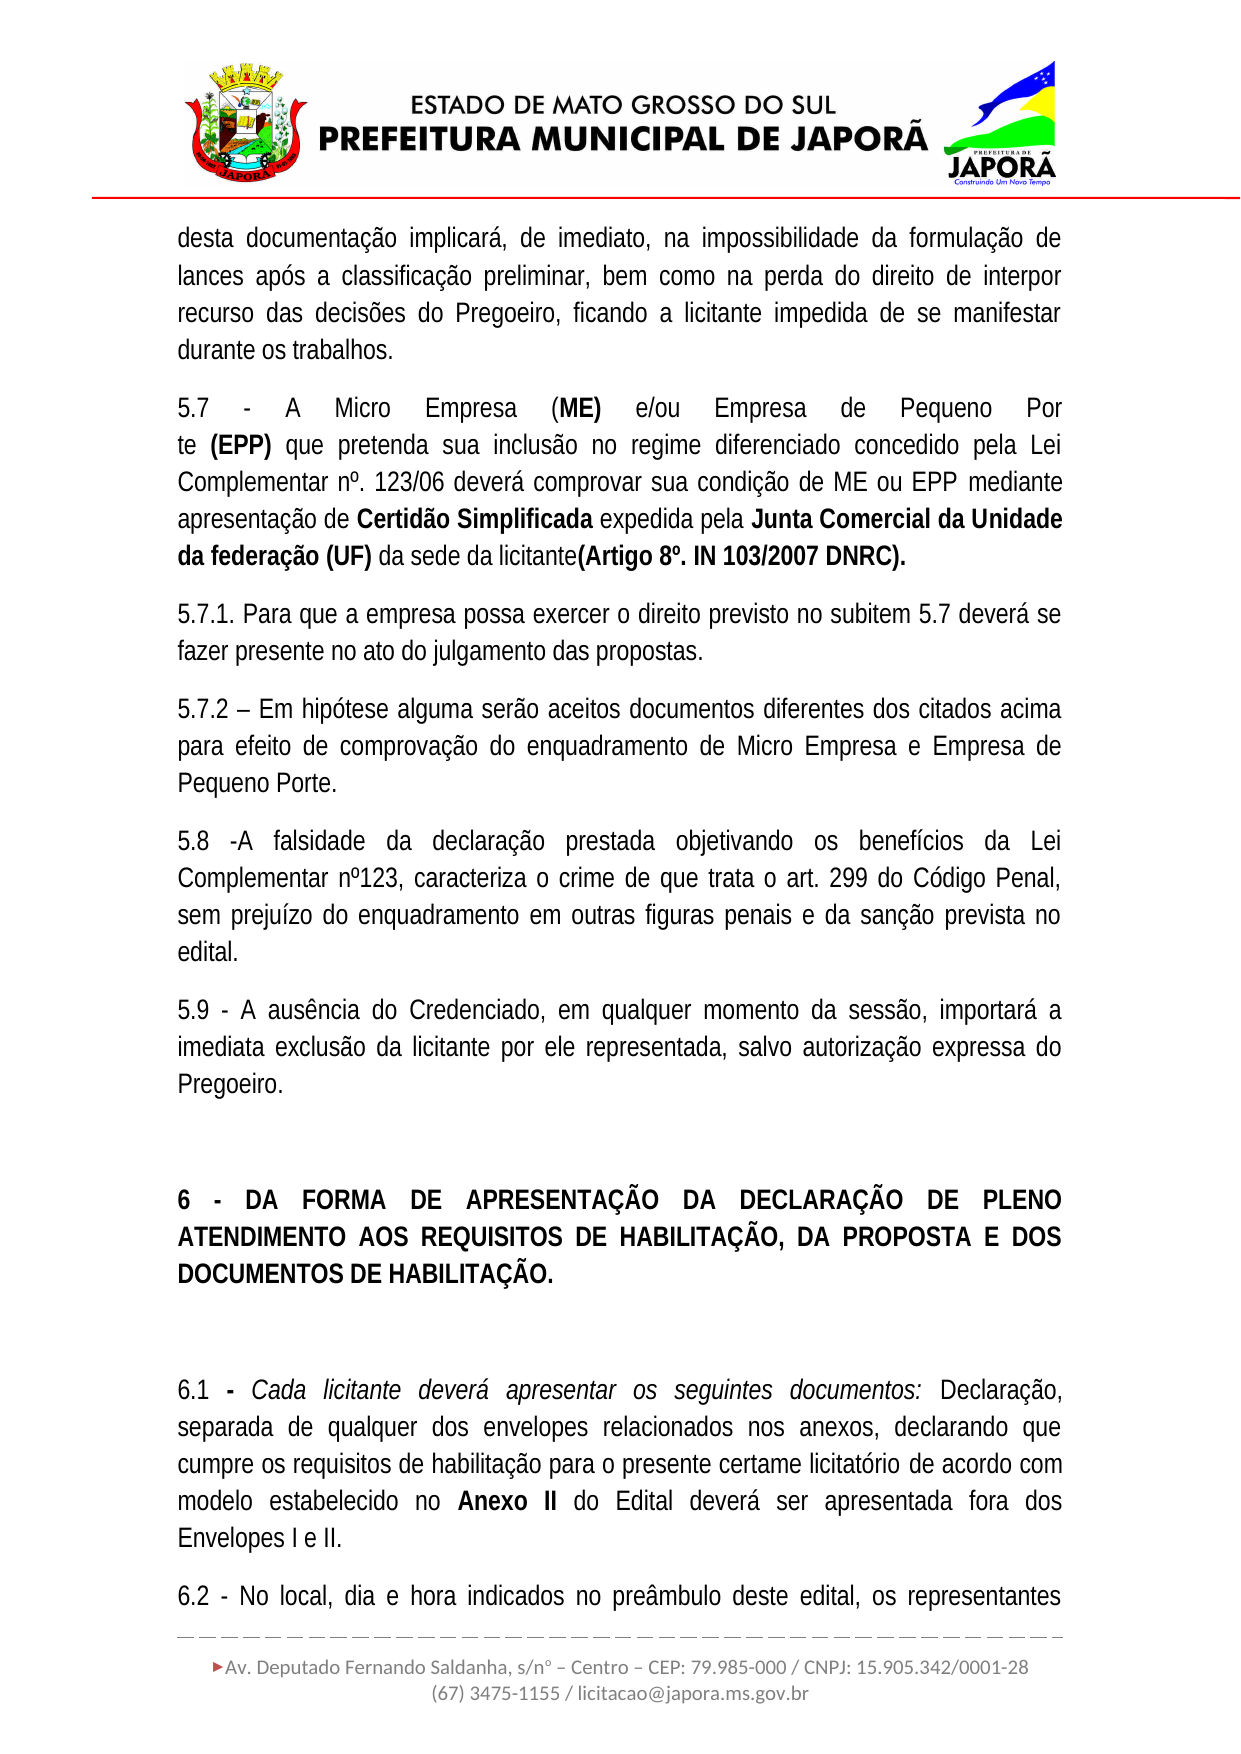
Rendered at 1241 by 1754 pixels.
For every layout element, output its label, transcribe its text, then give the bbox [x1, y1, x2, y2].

text 5.7.2 – Em hipótese alguma serão aceitos documentos diferentes dos citados acima para efeito de comprovação do enquadramento de Micro Empresa e Empresa de Pequeno Porte. [177, 692, 1063, 798]
text 6.1 - Cada licitante deverá apresentar os seguintes documentos: Declaração, separada de qualquer dos envelopes relacionados nos anexos, declarando que cumpre os requisitos de habilitação para o presente certame licitatório de acordo com modelo estabelecido no Anexo II do Edital deverá ser apresentada fora dos Envelopes I e II. [177, 1373, 1063, 1554]
text 5.7 - A Micro Empresa (ME) e/ou Empresa de Pequeno Por te (EPP) que pretenda sua inclusão no regime diferenciado concedido pela Lei Complementar nº. 123/06 deverá comprovar sua condição de ME ou EPP mediante apresentação de Certidão Simplificada expedida pela Junta Comercial da Unidade da federação (UF) da sede da licitante(Artigo 8º. IN 103/2007 DNRC). [177, 391, 1063, 571]
text 5.8 -A falsidade da declaração prestada objetivando os benefícios da Lei Complementar nº123, caracteriza o crime de que trata o art. 299 do Código Penal, sem prejuízo do enquadramento em outras figuras penais e da sanção prevista no edital. [177, 824, 1063, 968]
text 5.9 - A ausência do Credenciado, em qualquer momento da sessão, importará a imediata exclusão da licitante por ele representada, salvo autorização expressa do Pregoeiro. [177, 993, 1063, 1100]
picture [184, 61, 1056, 186]
text 6 - DA FORMA DE APRESENTAÇÃO DA DECLARAÇÃO DE PLENO ATENDIMENTO AOS REQUISITOS DE HABILITAÇÃO, DA PROPOSTA E DOS DOCUMENTOS DE HABILITAÇÃO. [177, 1183, 1063, 1290]
text 5.7.1. Para que a empresa possa exercer o direito previsto no subitem 5.7 deverá se fazer presente no ato do julgamento das propostas. [177, 597, 1063, 666]
